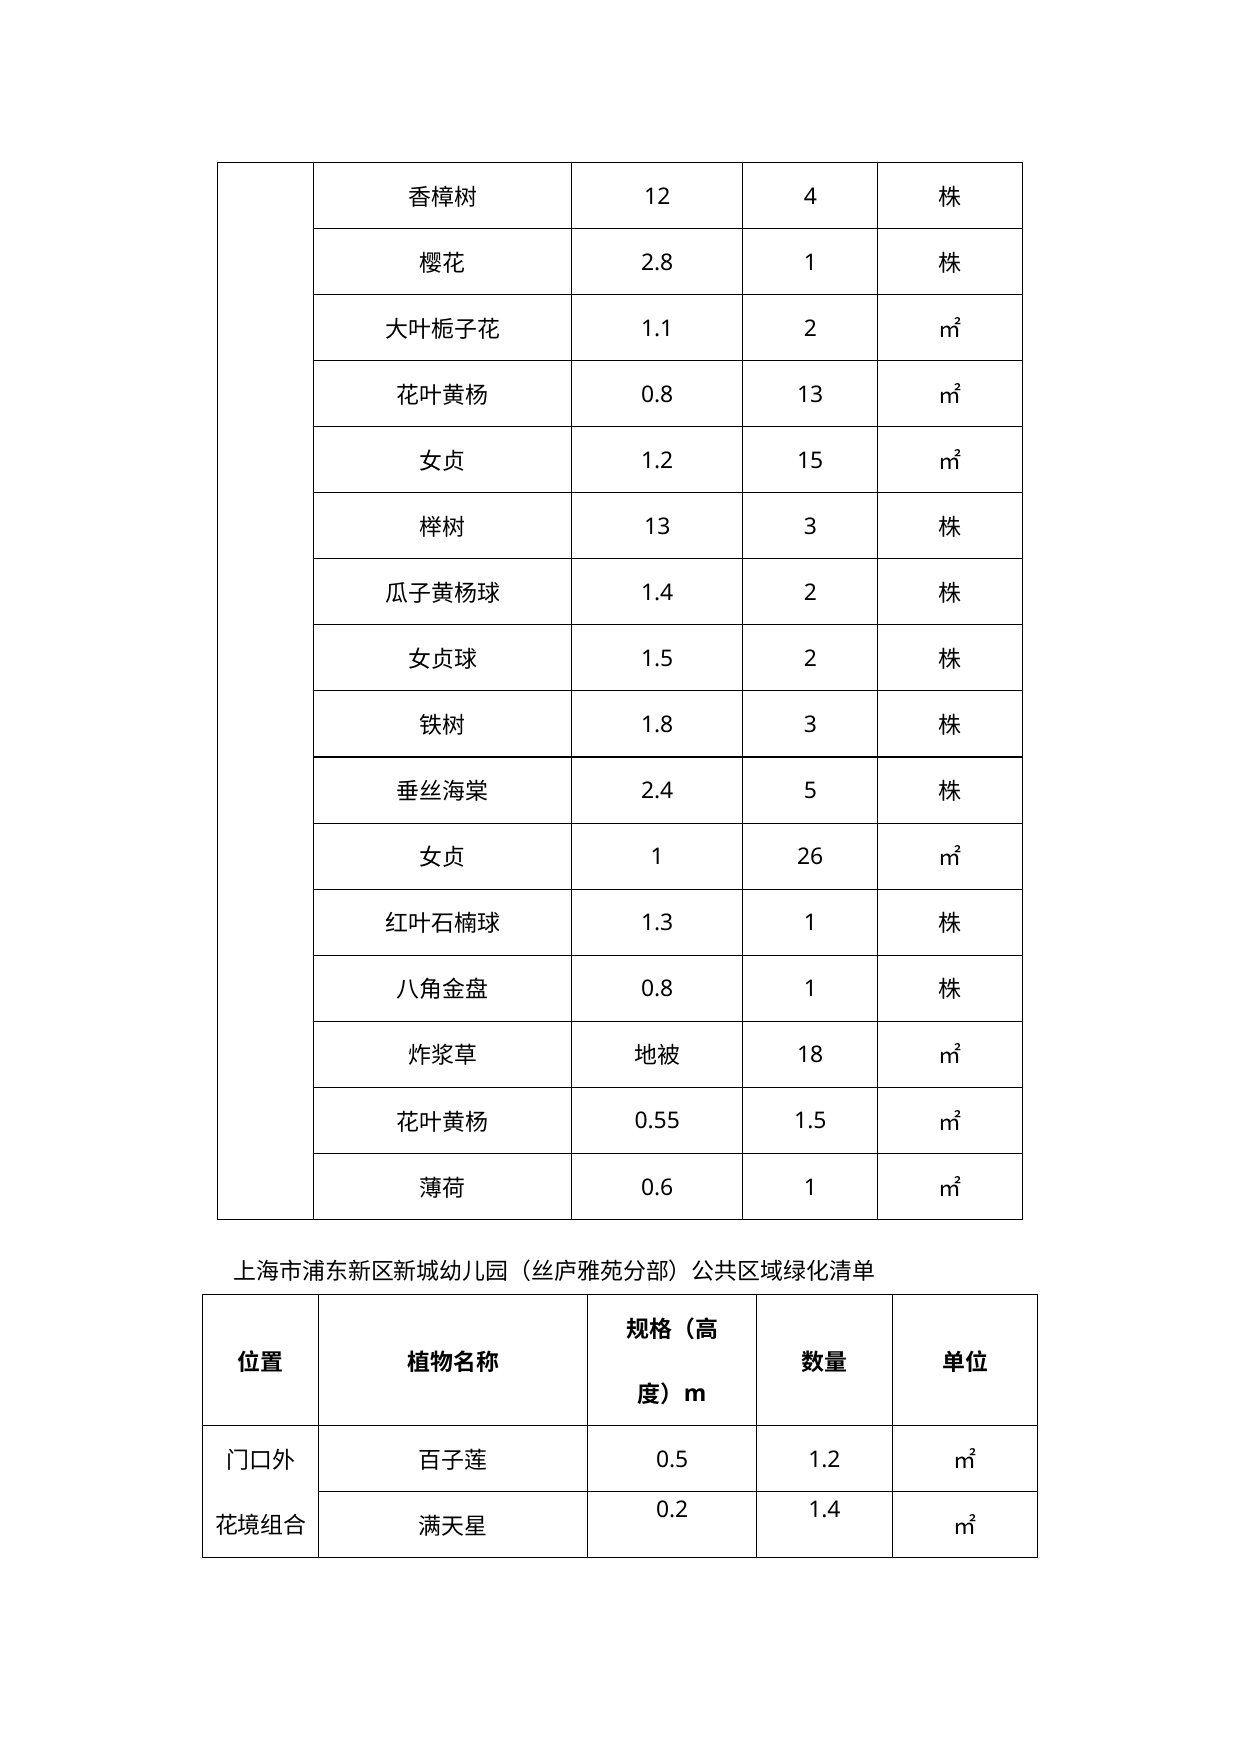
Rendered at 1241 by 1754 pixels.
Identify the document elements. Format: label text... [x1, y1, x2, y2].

table_cell 0.8 [572, 956, 742, 1021]
table_cell 13 [572, 493, 742, 558]
table_cell 株 [878, 559, 1022, 624]
table_cell 女贞球 [314, 625, 571, 690]
table_cell 女贞 [314, 824, 571, 888]
table_cell 红叶石楠球 [314, 890, 571, 954]
table_cell 1.2 [572, 427, 742, 492]
table_cell 26 [743, 824, 877, 888]
table_cell 榉树 [314, 493, 571, 558]
table_cell 0.8 [572, 361, 742, 426]
table_cell 铁树 [314, 691, 571, 756]
table_cell ㎡ [878, 427, 1022, 492]
table_header 位置 [203, 1295, 318, 1425]
table_cell 满天星 [319, 1492, 587, 1557]
table_cell 垂丝海棠 [314, 758, 571, 822]
table_cell ㎡ [878, 824, 1022, 888]
table_cell 1 [743, 229, 877, 294]
table_cell 1.5 [743, 1088, 877, 1153]
table_cell ㎡ [878, 295, 1022, 360]
table_cell 株 [878, 493, 1022, 558]
table_cell 株 [878, 625, 1022, 690]
table_cell ㎡ [878, 1154, 1022, 1219]
table_cell 株 [878, 758, 1022, 822]
table_cell ㎡ [893, 1492, 1037, 1557]
table_cell 1.8 [572, 691, 742, 756]
table_cell 18 [743, 1022, 877, 1087]
table_cell 女贞 [314, 427, 571, 492]
table_cell 花叶黄杨 [314, 361, 571, 426]
table_header 植物名称 [319, 1295, 587, 1425]
table_cell 八角金盘 [314, 956, 571, 1021]
table_cell 1 [743, 956, 877, 1021]
table_cell 0.6 [572, 1154, 742, 1219]
table_cell 香樟树 [314, 163, 571, 228]
table_cell 株 [878, 691, 1022, 756]
table_cell 大叶栀子花 [314, 295, 571, 360]
table_cell 株 [878, 229, 1022, 294]
table_header 规格（高度）m [588, 1295, 756, 1425]
table_cell 12 [572, 163, 742, 228]
table_cell 1 [743, 1154, 877, 1219]
table_cell 3 [743, 691, 877, 756]
table_cell 株 [878, 956, 1022, 1021]
table_cell 13 [743, 361, 877, 426]
table_cell 2 [743, 625, 877, 690]
table_cell 0.55 [572, 1088, 742, 1153]
table_cell 薄荷 [314, 1154, 571, 1219]
table_cell 1.2 [757, 1426, 892, 1491]
table_cell 2 [743, 559, 877, 624]
table_cell 1.3 [572, 890, 742, 954]
table_cell 樱花 [314, 229, 571, 294]
table_cell 1 [743, 890, 877, 954]
table_cell 百子莲 [319, 1426, 587, 1491]
table_cell 3 [743, 493, 877, 558]
table_cell ㎡ [878, 361, 1022, 426]
table_cell 株 [878, 890, 1022, 954]
table_cell 15 [743, 427, 877, 492]
table_cell 瓜子黄杨球 [314, 559, 571, 624]
table_cell 门口外 花境组合 [203, 1426, 318, 1557]
table_cell 0.2 [588, 1492, 756, 1557]
table_cell 0.5 [588, 1426, 756, 1491]
table_header 单位 [893, 1295, 1037, 1425]
table_header 数量 [757, 1295, 892, 1425]
table_cell 地被 [572, 1022, 742, 1087]
table_cell ㎡ [878, 1022, 1022, 1087]
table_cell 花叶黄杨 [314, 1088, 571, 1153]
text 上海市浦东新区新城幼儿园（丝庐雅苑分部）公共区域绿化清单 [187, 1253, 1053, 1286]
table_cell 1.1 [572, 295, 742, 360]
table_cell ㎡ [878, 1088, 1022, 1153]
table_cell 5 [743, 758, 877, 822]
table_cell 1 [572, 824, 742, 888]
table_cell 1.4 [572, 559, 742, 624]
table_cell 2.8 [572, 229, 742, 294]
table_cell 1.5 [572, 625, 742, 690]
table_cell 株 [878, 163, 1022, 228]
table_cell 4 [743, 163, 877, 228]
table_cell ㎡ [893, 1426, 1037, 1491]
table_cell 2.4 [572, 758, 742, 822]
table_cell 2 [743, 295, 877, 360]
table_cell 1.4 [757, 1492, 892, 1557]
table_cell 炸浆草 [314, 1022, 571, 1087]
